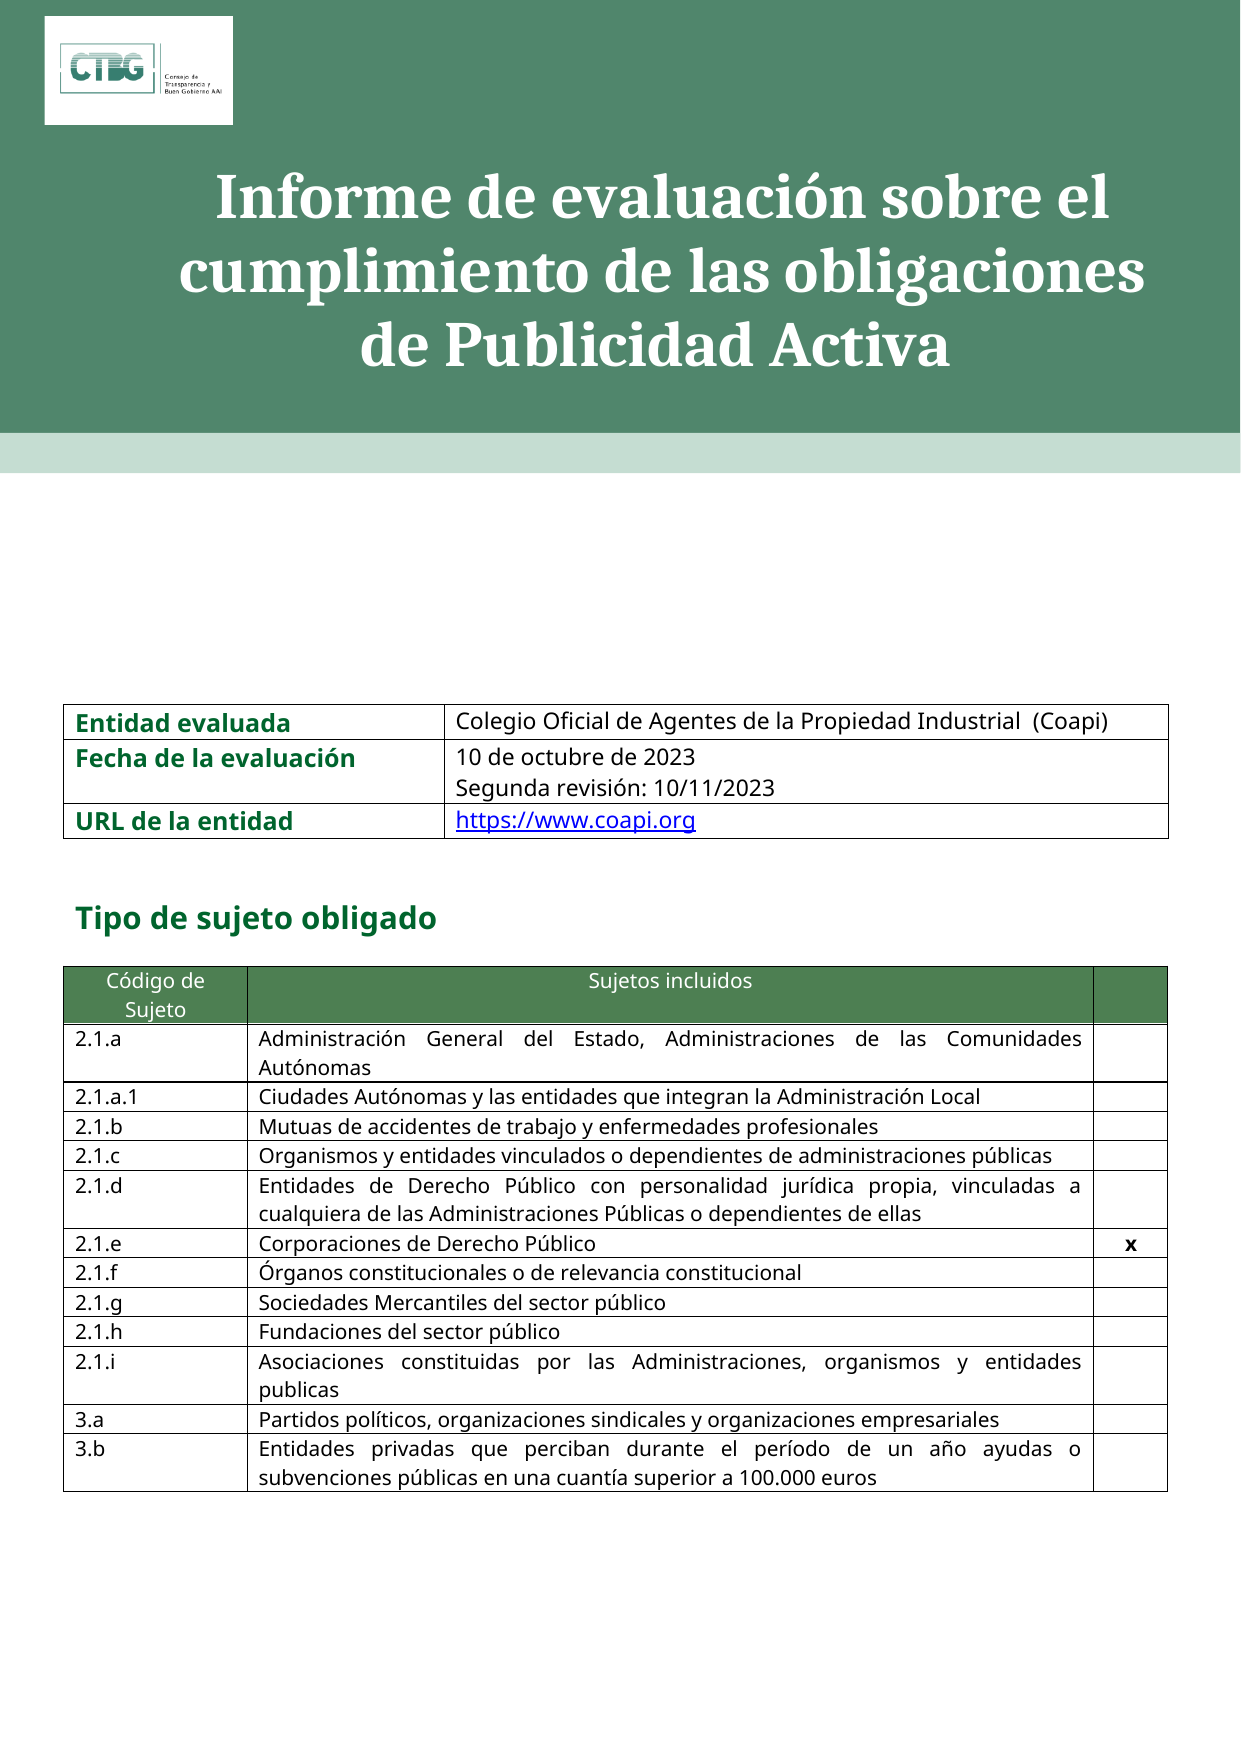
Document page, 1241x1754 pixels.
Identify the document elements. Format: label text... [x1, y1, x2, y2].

table_cell Organismos y entidades vinculados o dependientes de administraciones públicas [248, 1141, 1093, 1170]
table_cell [1094, 1083, 1167, 1111]
table_header [1094, 967, 1167, 1023]
table_cell Entidades de Derecho Público con personalidad jurídica propia, vinculadas a cualquiera de las Administraciones Públicas o dependientes de ellas [248, 1171, 1093, 1228]
table_cell x [1094, 1229, 1167, 1257]
picture [44, 16, 233, 125]
table_cell [1094, 1258, 1167, 1287]
table_cell [1094, 1141, 1167, 1170]
table_cell 2.1.a [64, 1025, 247, 1081]
table_cell 2.1.c [64, 1141, 247, 1170]
table_cell [1094, 1347, 1167, 1404]
table_cell https://www.coapi.org [445, 804, 1168, 838]
table_cell [1094, 1317, 1167, 1346]
table_cell Órganos constitucionales o de relevancia constitucional [248, 1258, 1093, 1287]
table_cell URL de la entidad [64, 804, 444, 838]
table_header Entidad evaluada [64, 705, 444, 739]
table_cell 2.1.f [64, 1258, 247, 1287]
table_cell 3.a [64, 1405, 247, 1433]
table_cell [1094, 1025, 1167, 1081]
table_cell 2.1.d [64, 1171, 247, 1228]
table_cell [1094, 1288, 1167, 1316]
table_cell Ciudades Autónomas y las entidades que integran la Administración Local [248, 1083, 1093, 1111]
table_cell 2.1.h [64, 1317, 247, 1346]
table_cell Sociedades Mercantiles del sector público [248, 1288, 1093, 1316]
table_cell Corporaciones de Derecho Público [248, 1229, 1093, 1257]
table_cell Fecha de la evaluación [64, 740, 444, 803]
table_cell [1094, 1112, 1167, 1140]
table_cell [1094, 1171, 1167, 1228]
table_cell 2.1.g [64, 1288, 247, 1316]
table_cell 2.1.b [64, 1112, 247, 1140]
table_cell [1094, 1434, 1167, 1491]
table_cell 10 de octubre de 2023 Segunda revisión: 10/11/2023 [445, 740, 1168, 803]
table_header Colegio Oficial de Agentes de la Propiedad Industrial (Coapi) [445, 705, 1168, 739]
table_cell Asociaciones constituidas por las Administraciones, organismos y entidades publicas [248, 1347, 1093, 1404]
table_header Código de Sujeto [64, 967, 247, 1023]
text Tipo de sujeto obligado [75, 896, 1165, 938]
table_header Sujetos incluidos [248, 967, 1093, 1023]
table_cell 2.1.i [64, 1347, 247, 1404]
table_cell [1094, 1405, 1167, 1433]
table_cell 3.b [64, 1434, 247, 1491]
table_cell Mutuas de accidentes de trabajo y enfermedades profesionales [248, 1112, 1093, 1140]
table_cell 2.1.a.1 [64, 1083, 247, 1111]
table_cell Partidos políticos, organizaciones sindicales y organizaciones empresariales [248, 1405, 1093, 1433]
table_cell 2.1.e [64, 1229, 247, 1257]
table_cell Entidades privadas que perciban durante el período de un año ayudas o subvenciones públicas en una cuantía superior a 100.000 euros [248, 1434, 1093, 1491]
table_cell Administración General del Estado, Administraciones de las Comunidades Autónomas [248, 1025, 1093, 1081]
table_cell Fundaciones del sector público [248, 1317, 1093, 1346]
